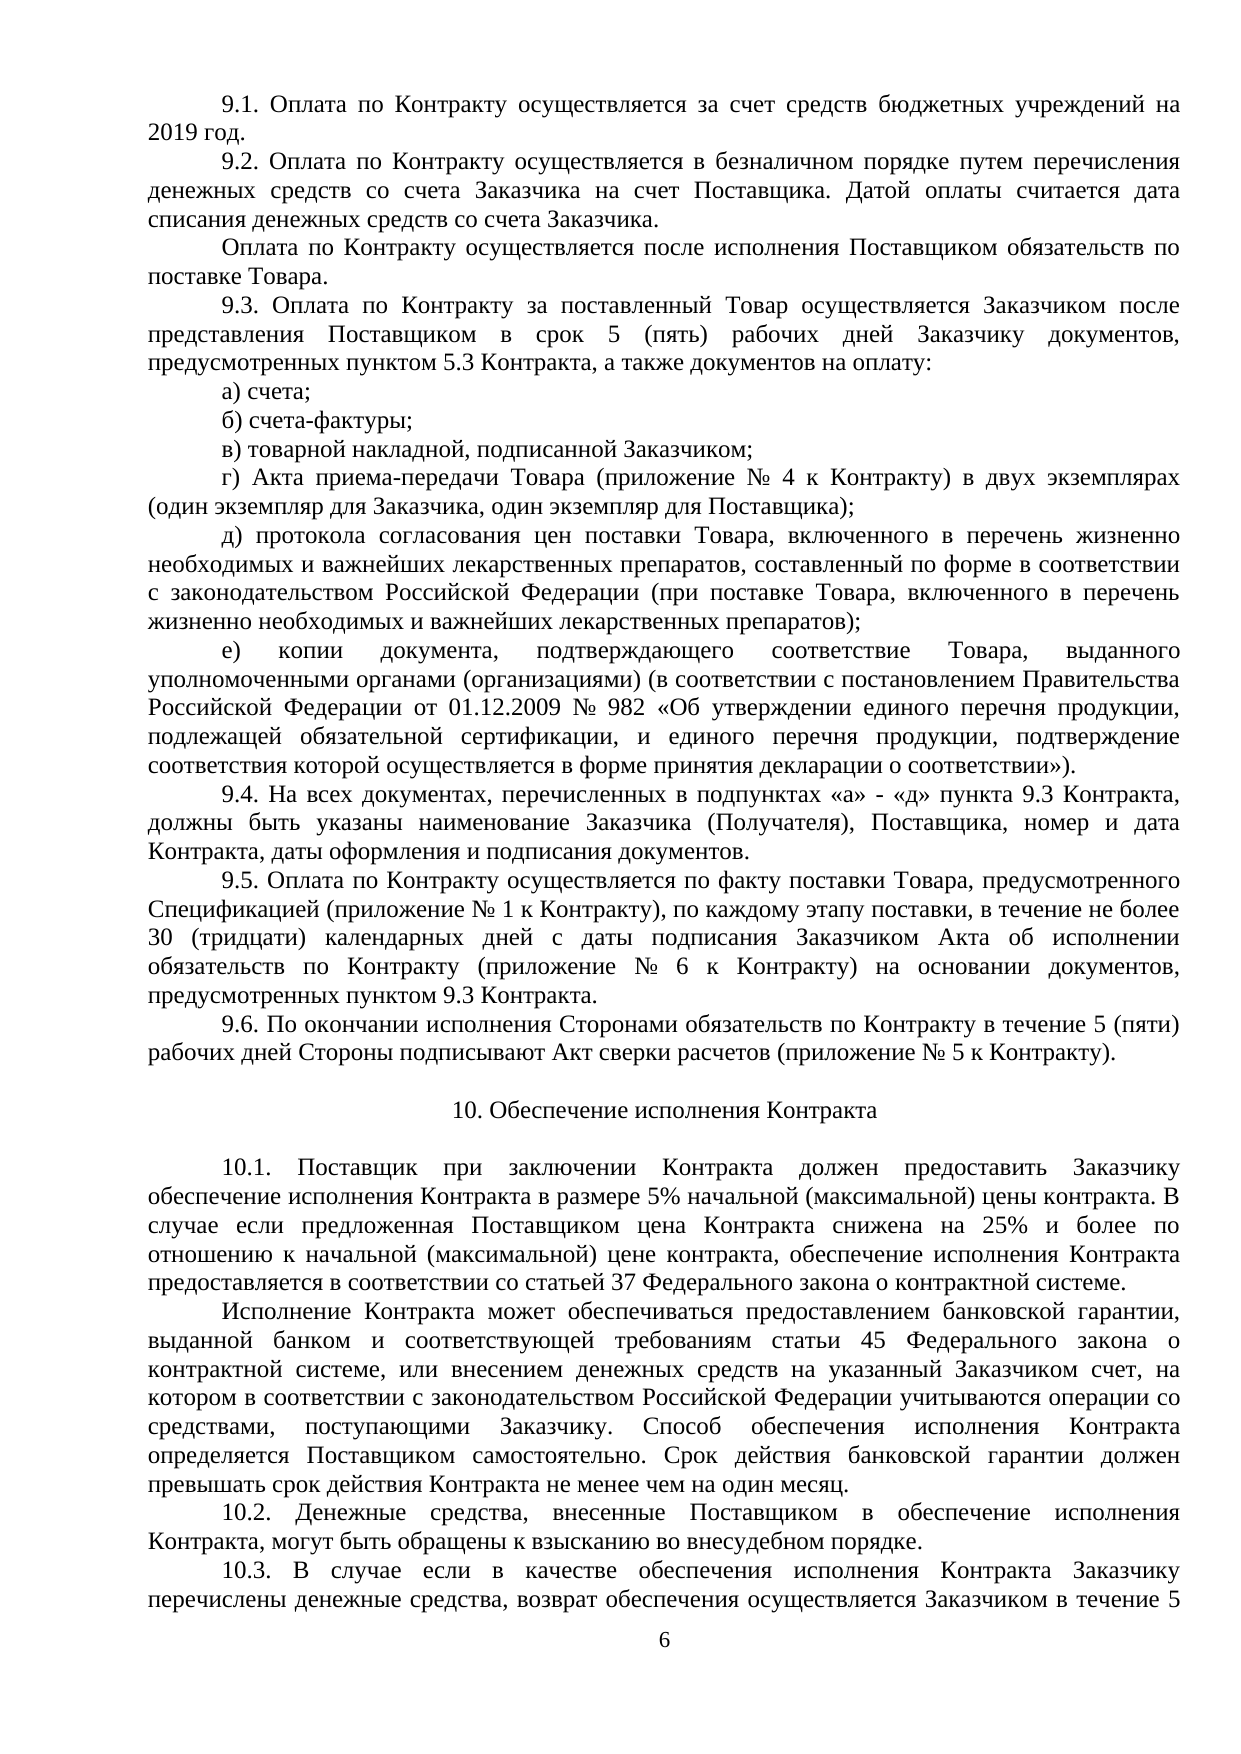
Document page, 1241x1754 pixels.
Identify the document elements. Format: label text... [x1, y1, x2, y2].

text д) протокола согласования цен поставки Товара, включенного в перечень жизненно необходимых и важнейших лекарственных препаратов, составленный по форме в соответствии с законодательством Российской Федерации (при поставке Товара, включенного в перечень жизненно необходимых и важнейших лекарственных препаратов); [148, 520, 1181, 635]
text 10.2. Денежные средства, внесенные Поставщиком в обеспечение исполнения Контракта, могут быть обращены к взысканию во внесудебном порядке. [148, 1497, 1181, 1555]
text Исполнение Контракта может обеспечиваться предоставлением банковской гарантии, выданной банком и соответствующей требованиям статьи 45 Федерального закона о контрактной системе, или внесением денежных средств на указанный Заказчиком счет, на котором в соответствии с законодательством Российской Федерации учитываются операции со средствами, поступающими Заказчику. Способ обеспечения исполнения Контракта определяется Поставщиком самостоятельно. Срок действия банковской гарантии должен превышать срок действия Контракта не менее чем на один месяц. [148, 1296, 1181, 1497]
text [148, 1555, 1181, 1612]
text 9.6. По окончании исполнения Сторонами обязательств по Контракту в течение 5 (пяти) рабочих дней Стороны подписывают Акт сверки расчетов (приложение № 5 к Контракту). [148, 1009, 1181, 1066]
text б) счета-фактуры; [148, 405, 1181, 434]
text г) Акта приема-передачи Товара (приложение № 4 к Контракту) в двух экземплярах (один экземпляр для Заказчика, один экземпляр для Поставщика); [148, 462, 1181, 520]
text Оплата по Контракту осуществляется после исполнения Поставщиком обязательств по поставке Товара. [148, 232, 1181, 290]
text 9.4. На всех документах, перечисленных в подпунктах «а» - «д» пункта 9.3 Контракта, должны быть указаны наименование Заказчика (Получателя), Поставщика, номер и дата Контракта, даты оформления и подписания документов. [148, 779, 1181, 865]
text 9.5. Оплата по Контракту осуществляется по факту поставки Товара, предусмотренного Спецификацией (приложение № 1 к Контракту), по каждому этапу поставки, в течение не более 30 (тридцати) календарных дней с даты подписания Заказчиком Акта об исполнении обязательств по Контракту (приложение № 6 к Контракту) на основании документов, предусмотренных пунктом 9.3 Контракта. [148, 865, 1181, 1009]
text в) товарной накладной, подписанной Заказчиком; [148, 434, 1181, 462]
text 9.3. Оплата по Контракту за поставленный Товар осуществляется Заказчиком после представления Поставщиком в срок 5 (пять) рабочих дней Заказчику документов, предусмотренных пунктом 5.3 Контракта, а также документов на оплату: [148, 290, 1181, 376]
text а) счета; [148, 376, 1181, 405]
text 9.2. Оплата по Контракту осуществляется в безналичном порядке путем перечисления денежных средств со счета Заказчика на счет Поставщика. Датой оплаты считается дата списания денежных средств со счета Заказчика. [148, 146, 1181, 232]
text 10.1. Поставщик при заключении Контракта должен предоставить Заказчику обеспечение исполнения Контракта в размере 5% начальной (максимальной) цены контракта. В случае если предложенная Поставщиком цена Контракта снижена на 25% и более по отношению к начальной (максимальной) цене контракта, обеспечение исполнения Контракта предоставляется в соответствии со статьей 37 Федерального закона о контрактной системе. [148, 1152, 1181, 1296]
text е) копии документа, подтверждающего соответствие Товара, выданного уполномоченными органами (организациями) (в соответствии с постановлением Правительства Российской Федерации от 01.12.2009 № 982 «Об утверждении единого перечня продукции, подлежащей обязательной сертификации, и единого перечня продукции, подтверждение соответствия которой осуществляется в форме принятия декларации о соответствии»). [148, 635, 1181, 779]
text 10. Обеспечение исполнения Контракта [148, 1095, 1181, 1124]
text 9.1. Оплата по Контракту осуществляется за счет средств бюджетных учреждений на 2019 год. [148, 89, 1181, 146]
